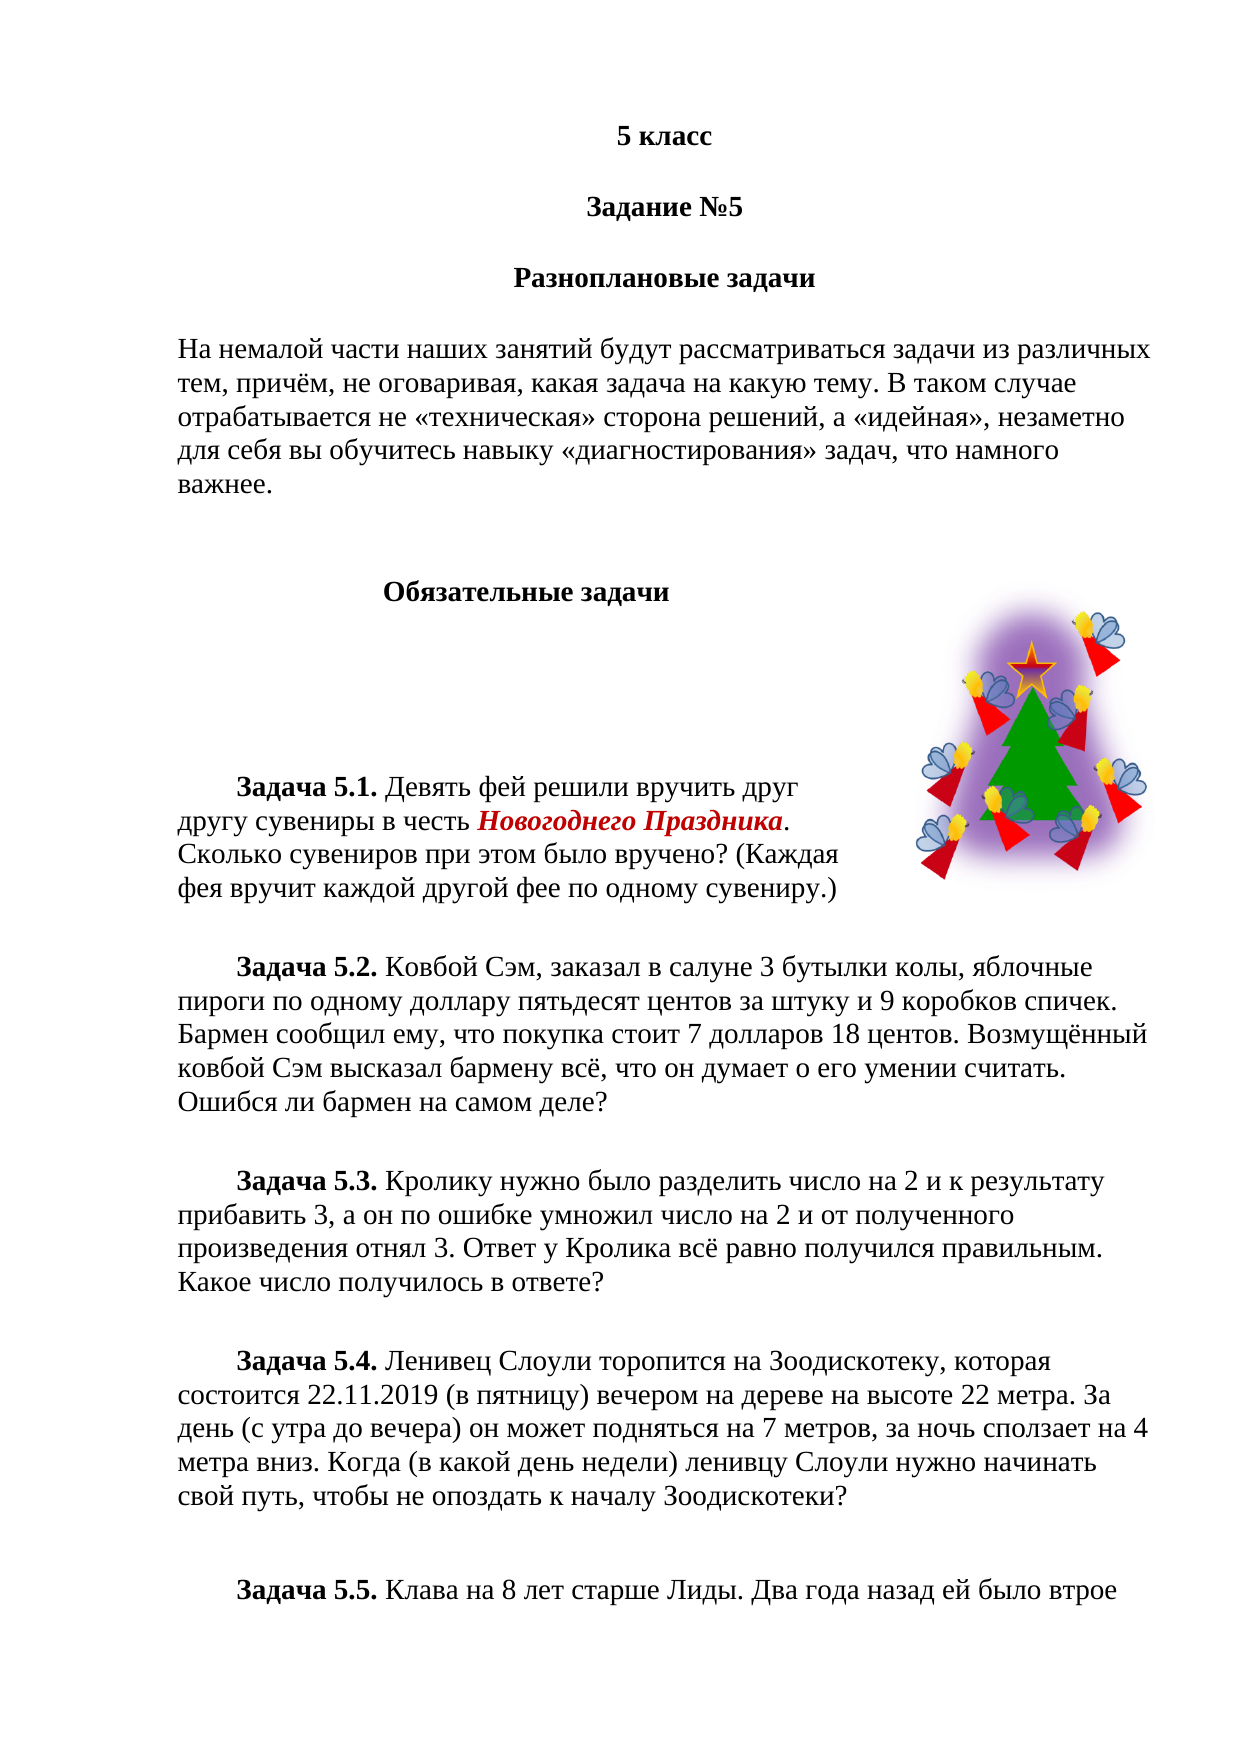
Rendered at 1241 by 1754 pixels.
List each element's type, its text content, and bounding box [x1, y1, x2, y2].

text Задача 5.2. Ковбой Сэм, заказал в салуне 3 бутылки колы, яблочные пироги по одному доллару пятьдесят центов за штуку и 9 коробков спичек. Бармен сообщил ему, что покупка стоит 7 долларов 18 центов. Возмущённый ковбой Сэм высказал бармену всё, что он думает о его умении считать. Ошибся ли бармен на самом деле? [177, 949, 1152, 1117]
text Обязательные задачи [177, 574, 893, 608]
text Задача 5.3. Кролику нужно было разделить число на 2 и к результату прибавить 3, а он по ошибке умножил число на 2 и от полученного произведения отнял 3. Ответ у Кролика всё равно получился правильным. Какое число получилось в ответе? [177, 1163, 1152, 1297]
picture [893, 554, 1176, 905]
text На немалой части наших занятий будут рассматриваться задачи из различных тем, причём, не оговаривая, какая задача на какую тему. В таком случае отрабатывается не «техническая» сторона решений, а «идейная», незаметно для себя вы обучитесь навыку «диагностирования» задач, что намного важнее. [177, 332, 1152, 499]
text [177, 1572, 1152, 1605]
text 5 класс [177, 118, 1152, 152]
text Задача 5.4. Ленивец Слоули торопится на Зоодискотеку, которая состоится 22.11.2019 (в пятницу) вечером на дереве на высоте 22 метра. За день (с утра до вечера) он может подняться на 7 метров, за ночь сползает на 4 метра вниз. Когда (в какой день недели) ленивцу Слоули нужно начинать свой путь, чтобы не опоздать к началу Зоодискотеки? [177, 1343, 1152, 1511]
text Задача 5.1. Девять фей решили вручить друг другу сувениры в честь Новогоднего Праздника. Сколько сувениров при этом было вручено? (Каждая фея вручит каждой другой фее по одному сувениру.) [177, 769, 893, 903]
text Задание №5 [177, 189, 1152, 223]
text Разноплановые задачи [177, 260, 1152, 294]
